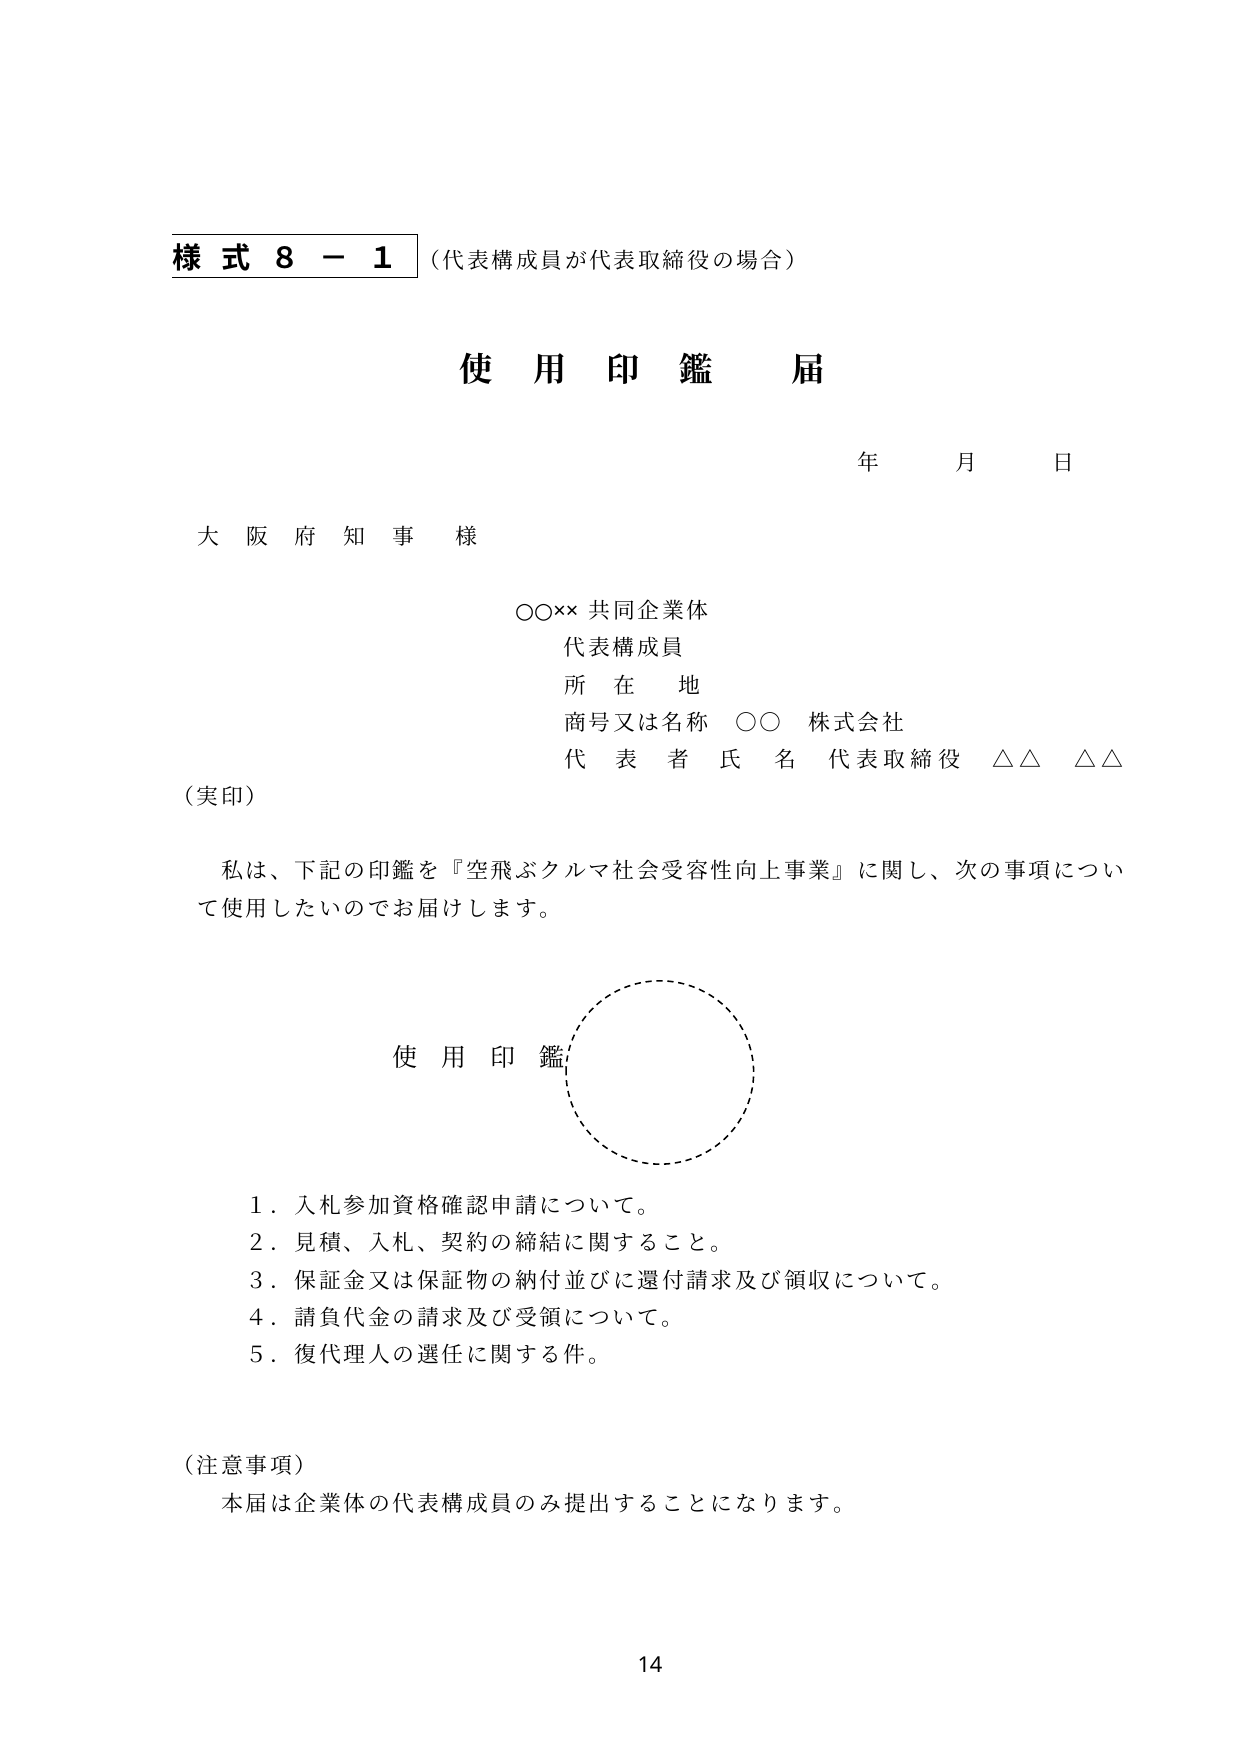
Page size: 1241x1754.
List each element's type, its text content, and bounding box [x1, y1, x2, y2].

text 商号又は名称 ○○ 株式会社 [172, 702, 1127, 739]
text 使用印鑑 [748, 1037, 1127, 1074]
text ２．見積、入札、契約の締結に関すること。 [172, 1223, 1127, 1260]
text 私は、下記の印鑑を『空飛ぶクルマ社会受容性向上事業』に関し、次の事項について使用したいのでお届けします。 [194, 851, 1127, 925]
text 本届は企業体の代表構成員のみ提出することになります。 [172, 1483, 1127, 1520]
text 代表構成員 [172, 628, 1127, 665]
text 様式８－１（代表構成員が代表取締役の場合） [172, 219, 1127, 293]
text 使用印鑑 [172, 1037, 572, 1074]
text （注意事項） [172, 1446, 1127, 1483]
text 大阪府知事様 [172, 516, 1127, 553]
text 代表者氏名 代表取締役 △△ △△ （実印） [172, 739, 1127, 814]
text ３．保証金又は保証物の納付並びに還付請求及び領収について。 [172, 1260, 1127, 1297]
text １．入札参加資格確認申請について。 [172, 1186, 1127, 1223]
text ５．復代理人の選任に関する件。 [172, 1334, 1127, 1372]
text 所在地 [172, 665, 1127, 702]
text 年 月 日 [172, 442, 1127, 479]
text 使用印鑑届 [172, 330, 1127, 405]
text ４．請負代金の請求及び受領について。 [172, 1297, 1127, 1334]
text ○○××共同企業体 [172, 591, 1127, 628]
